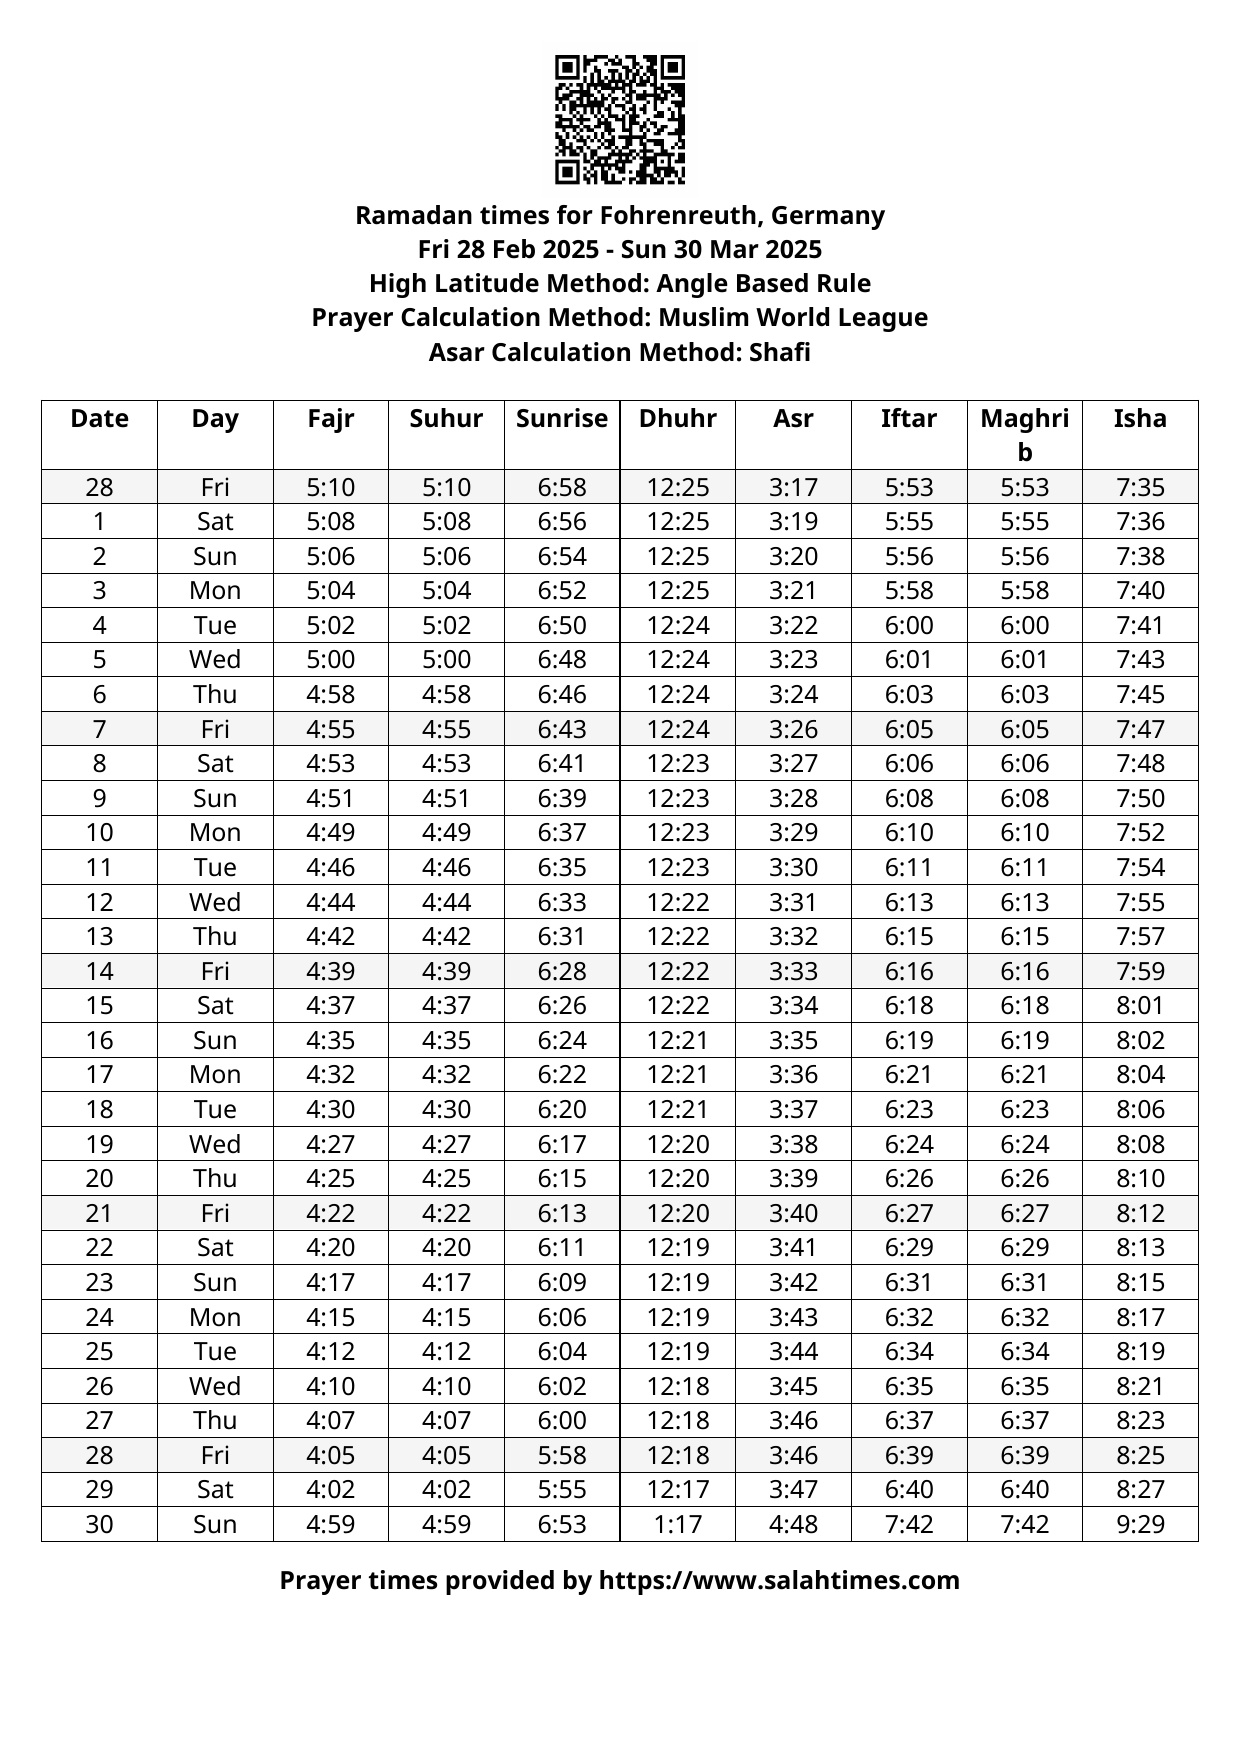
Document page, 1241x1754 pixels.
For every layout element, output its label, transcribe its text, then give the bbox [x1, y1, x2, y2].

table_cell 5:58 [852, 574, 967, 607]
table_cell 6:37 [852, 1404, 967, 1437]
table_cell 6:58 [505, 470, 619, 503]
table_cell 6:04 [505, 1334, 619, 1368]
table_cell 3:21 [736, 574, 851, 607]
table_cell 12:23 [621, 781, 735, 814]
table_cell 3:43 [736, 1300, 851, 1333]
table_cell 6:13 [505, 1196, 619, 1229]
table_cell 4:30 [274, 1092, 388, 1126]
table_cell 6:01 [852, 643, 967, 676]
table_cell 8:08 [1083, 1127, 1198, 1160]
table_cell 7:41 [1083, 608, 1198, 642]
table_cell 12:19 [621, 1265, 735, 1299]
table_cell 4:17 [274, 1265, 388, 1299]
table_cell 6:17 [505, 1127, 619, 1160]
table_cell 4:37 [274, 989, 388, 1022]
table_cell 6:29 [852, 1231, 967, 1264]
table_cell 5:06 [389, 539, 504, 572]
table_cell 1 [42, 504, 157, 538]
table_cell 3:22 [736, 608, 851, 642]
table_cell 6:26 [968, 1161, 1082, 1195]
table_cell 4:58 [274, 677, 388, 711]
table_cell 28 [42, 1438, 157, 1472]
table_header Sunrise [505, 401, 619, 469]
table_cell 6:11 [852, 850, 967, 884]
table_cell Thu [158, 1404, 273, 1437]
table_cell 7:48 [1083, 746, 1198, 780]
text Ramadan times for Fohrenreuth, Germany [42, 198, 1198, 232]
table_cell 3:32 [736, 919, 851, 953]
table_cell 24 [42, 1300, 157, 1333]
table_cell 6:35 [505, 850, 619, 884]
table_cell 6:11 [968, 850, 1082, 884]
table_cell 5:10 [389, 470, 504, 503]
table_cell 7:43 [1083, 643, 1198, 676]
table_cell 6:24 [505, 1023, 619, 1057]
table_cell 4:42 [389, 919, 504, 953]
table_cell 4:07 [274, 1404, 388, 1437]
table_cell 4:10 [389, 1369, 504, 1402]
table_cell Wed [158, 1369, 273, 1402]
table_cell 6:16 [852, 954, 967, 987]
table_cell 6:40 [968, 1473, 1082, 1506]
table_cell 4:17 [389, 1265, 504, 1299]
table_cell 4:35 [389, 1023, 504, 1057]
table_cell 8:25 [1083, 1438, 1198, 1472]
table_cell 3:35 [736, 1023, 851, 1057]
table_cell 7:47 [1083, 712, 1198, 745]
table_cell 6:48 [505, 643, 619, 676]
table_cell 12:25 [621, 504, 735, 538]
table_cell 3:42 [736, 1265, 851, 1299]
table_cell 6:28 [505, 954, 619, 987]
table_cell 6:53 [505, 1507, 619, 1541]
table_cell 6:27 [852, 1196, 967, 1229]
table_cell 12:22 [621, 989, 735, 1022]
table_cell 5:53 [852, 470, 967, 503]
table_cell 6:13 [852, 885, 967, 918]
table_cell 4:02 [274, 1473, 388, 1506]
table_cell 4:25 [274, 1161, 388, 1195]
table_cell 6:31 [852, 1265, 967, 1299]
table_cell 5:56 [968, 539, 1082, 572]
table_cell 6:43 [505, 712, 619, 745]
table_cell 4:46 [389, 850, 504, 884]
table_cell 6:24 [968, 1127, 1082, 1160]
table_cell 6:00 [968, 608, 1082, 642]
table_cell 6:32 [968, 1300, 1082, 1333]
table_cell 4:30 [389, 1092, 504, 1126]
table_cell 6:21 [852, 1058, 967, 1091]
table_cell 12:19 [621, 1231, 735, 1264]
table_cell 3:27 [736, 746, 851, 780]
table_cell 6:29 [968, 1231, 1082, 1264]
table_cell 12 [42, 885, 157, 918]
table_cell 6:06 [968, 746, 1082, 780]
table_cell 12:20 [621, 1127, 735, 1160]
table_cell 12:23 [621, 850, 735, 884]
table_cell Sat [158, 504, 273, 538]
table_cell 6:19 [852, 1023, 967, 1057]
table_cell 12:25 [621, 470, 735, 503]
table_cell 2 [42, 539, 157, 572]
table_cell 3:38 [736, 1127, 851, 1160]
table_cell 6:56 [505, 504, 619, 538]
text Prayer times provided by https://www.salahtimes.com [42, 1563, 1198, 1597]
table_cell 1:17 [621, 1507, 735, 1541]
table_cell Thu [158, 1161, 273, 1195]
table_cell 3:33 [736, 954, 851, 987]
table_cell 12:24 [621, 677, 735, 711]
table_cell 7:57 [1083, 919, 1198, 953]
table_cell 8 [42, 746, 157, 780]
table_cell 6:50 [505, 608, 619, 642]
table_cell 6:15 [505, 1161, 619, 1195]
table_cell 7:42 [968, 1507, 1082, 1541]
table_cell 6:33 [505, 885, 619, 918]
table_cell 5:00 [389, 643, 504, 676]
table_cell Sat [158, 989, 273, 1022]
table_header Maghrib [968, 401, 1082, 469]
table_cell 7:50 [1083, 781, 1198, 814]
table_cell 26 [42, 1369, 157, 1402]
table_cell 4:07 [389, 1404, 504, 1437]
table_cell 12:17 [621, 1473, 735, 1506]
table_header Suhur [389, 401, 504, 469]
table_cell 4:59 [274, 1507, 388, 1541]
table_header Date [42, 401, 157, 469]
table_cell 6:08 [968, 781, 1082, 814]
table_cell Sun [158, 539, 273, 572]
table_cell 6:32 [852, 1300, 967, 1333]
table_cell 12:23 [621, 816, 735, 849]
table_cell 6:41 [505, 746, 619, 780]
table_cell 7:35 [1083, 470, 1198, 503]
table_cell 3:41 [736, 1231, 851, 1264]
table_cell 6:02 [505, 1369, 619, 1402]
table_cell 9:29 [1083, 1507, 1198, 1541]
table_cell 5:55 [852, 504, 967, 538]
table_cell 8:13 [1083, 1231, 1198, 1264]
table_cell 19 [42, 1127, 157, 1160]
table_cell 5:56 [852, 539, 967, 572]
table_cell 3:24 [736, 677, 851, 711]
table_cell 29 [42, 1473, 157, 1506]
table_cell 12:18 [621, 1369, 735, 1402]
table_cell 28 [42, 470, 157, 503]
table_cell 8:27 [1083, 1473, 1198, 1506]
table_cell 4:20 [274, 1231, 388, 1264]
table_cell 5:10 [274, 470, 388, 503]
table_header Fajr [274, 401, 388, 469]
table_cell Thu [158, 677, 273, 711]
table_cell 6:39 [968, 1438, 1082, 1472]
table_cell 4:25 [389, 1161, 504, 1195]
table_cell 6:21 [968, 1058, 1082, 1091]
table_cell Mon [158, 816, 273, 849]
table_cell 12:24 [621, 712, 735, 745]
table_cell 12:19 [621, 1334, 735, 1368]
table_cell 18 [42, 1092, 157, 1126]
table_cell 8:17 [1083, 1300, 1198, 1333]
table_cell 4:58 [389, 677, 504, 711]
table_cell 6:23 [968, 1092, 1082, 1126]
table_cell Mon [158, 574, 273, 607]
table_cell 6:10 [852, 816, 967, 849]
table_cell 6:10 [968, 816, 1082, 849]
table_cell 8:06 [1083, 1092, 1198, 1126]
table_cell 3:46 [736, 1438, 851, 1472]
table_cell 3:44 [736, 1334, 851, 1368]
table_cell 6:26 [852, 1161, 967, 1195]
table_cell 6:11 [505, 1231, 619, 1264]
table_cell 4:59 [389, 1507, 504, 1541]
table_cell 3:36 [736, 1058, 851, 1091]
table_cell 5:55 [505, 1473, 619, 1506]
table_cell 3:30 [736, 850, 851, 884]
table_header Day [158, 401, 273, 469]
table_cell 7:59 [1083, 954, 1198, 987]
table_cell 25 [42, 1334, 157, 1368]
table_cell Tue [158, 850, 273, 884]
text Asar Calculation Method: Shafi [42, 334, 1198, 368]
picture [542, 41, 699, 198]
table_cell 3:31 [736, 885, 851, 918]
table_cell 21 [42, 1196, 157, 1229]
table_cell 4:44 [274, 885, 388, 918]
table_cell 12:19 [621, 1300, 735, 1333]
table_cell 3:29 [736, 816, 851, 849]
table_cell 3:45 [736, 1369, 851, 1402]
table_cell 6:19 [968, 1023, 1082, 1057]
table_cell 6 [42, 677, 157, 711]
table_cell Sun [158, 1265, 273, 1299]
table_cell 5:02 [389, 608, 504, 642]
table_cell 4:32 [274, 1058, 388, 1091]
table_cell 8:02 [1083, 1023, 1198, 1057]
table_cell 3:34 [736, 989, 851, 1022]
table_cell 3:17 [736, 470, 851, 503]
table_cell 7:55 [1083, 885, 1198, 918]
table_header Asr [736, 401, 851, 469]
table_cell 6:37 [505, 816, 619, 849]
table_cell Fri [158, 1438, 273, 1472]
table_cell 4:55 [274, 712, 388, 745]
table_cell 6:06 [505, 1300, 619, 1333]
table_cell 13 [42, 919, 157, 953]
table_cell 6:26 [505, 989, 619, 1022]
table_cell 5:02 [274, 608, 388, 642]
table_cell 6:00 [505, 1404, 619, 1437]
table_cell 6:39 [852, 1438, 967, 1472]
table_cell 5:04 [389, 574, 504, 607]
table_cell 3:37 [736, 1092, 851, 1126]
table_cell 4:20 [389, 1231, 504, 1264]
table_cell 6:52 [505, 574, 619, 607]
table_cell Wed [158, 643, 273, 676]
table_cell 6:08 [852, 781, 967, 814]
table_cell 4 [42, 608, 157, 642]
table_cell 4:22 [274, 1196, 388, 1229]
table_cell 7:45 [1083, 677, 1198, 711]
table_cell 12:25 [621, 539, 735, 572]
text High Latitude Method: Angle Based Rule [42, 266, 1198, 300]
table_cell 6:46 [505, 677, 619, 711]
table_cell 3:23 [736, 643, 851, 676]
table_cell 8:15 [1083, 1265, 1198, 1299]
table_cell 4:51 [274, 781, 388, 814]
table_cell 7:42 [852, 1507, 967, 1541]
table_cell 3:28 [736, 781, 851, 814]
table_cell 6:54 [505, 539, 619, 572]
table_cell 4:12 [389, 1334, 504, 1368]
table_cell 5:53 [968, 470, 1082, 503]
table_cell 4:44 [389, 885, 504, 918]
table_cell 4:42 [274, 919, 388, 953]
table_cell 4:53 [274, 746, 388, 780]
table_cell 5:08 [274, 504, 388, 538]
table_cell 3:47 [736, 1473, 851, 1506]
table_cell 4:15 [274, 1300, 388, 1333]
table_cell 6:31 [505, 919, 619, 953]
table_cell Sat [158, 1473, 273, 1506]
table_cell 3:20 [736, 539, 851, 572]
table_cell 6:35 [852, 1369, 967, 1402]
table_header Iftar [852, 401, 967, 469]
table_cell 3:19 [736, 504, 851, 538]
table_cell 17 [42, 1058, 157, 1091]
table_cell 12:24 [621, 608, 735, 642]
table_header Dhuhr [621, 401, 735, 469]
table_cell 12:18 [621, 1438, 735, 1472]
table_cell 5:06 [274, 539, 388, 572]
table_cell 3:40 [736, 1196, 851, 1229]
table_cell 6:16 [968, 954, 1082, 987]
table_cell 5:58 [968, 574, 1082, 607]
table_cell 6:06 [852, 746, 967, 780]
table_cell 12:23 [621, 746, 735, 780]
table_cell 6:39 [505, 781, 619, 814]
table_cell 5 [42, 643, 157, 676]
table_cell 4:39 [389, 954, 504, 987]
table_cell 6:18 [852, 989, 967, 1022]
table_cell 12:22 [621, 919, 735, 953]
table_cell Fri [158, 712, 273, 745]
table_cell Fri [158, 954, 273, 987]
table_cell Sat [158, 746, 273, 780]
table_cell 6:15 [852, 919, 967, 953]
table_cell 10 [42, 816, 157, 849]
table_cell 8:01 [1083, 989, 1198, 1022]
table_cell 12:20 [621, 1161, 735, 1195]
table_cell 4:10 [274, 1369, 388, 1402]
table_cell 12:20 [621, 1196, 735, 1229]
table_cell 6:35 [968, 1369, 1082, 1402]
table_cell 7 [42, 712, 157, 745]
table_cell 4:49 [389, 816, 504, 849]
table_cell 7:36 [1083, 504, 1198, 538]
table_cell 7:38 [1083, 539, 1198, 572]
table_cell 4:55 [389, 712, 504, 745]
table_cell 12:25 [621, 574, 735, 607]
table_cell 7:40 [1083, 574, 1198, 607]
table_cell 4:02 [389, 1473, 504, 1506]
table_cell 6:18 [968, 989, 1082, 1022]
table_cell 4:12 [274, 1334, 388, 1368]
table_cell 6:09 [505, 1265, 619, 1299]
table_cell 4:05 [274, 1438, 388, 1472]
table_cell Mon [158, 1058, 273, 1091]
table_cell 3:39 [736, 1161, 851, 1195]
table_cell Tue [158, 1092, 273, 1126]
table_cell 9 [42, 781, 157, 814]
table_cell 6:24 [852, 1127, 967, 1160]
table_cell 12:21 [621, 1023, 735, 1057]
table_cell 23 [42, 1265, 157, 1299]
table_cell 4:37 [389, 989, 504, 1022]
table_cell Wed [158, 885, 273, 918]
table_cell 7:52 [1083, 816, 1198, 849]
table_cell 6:20 [505, 1092, 619, 1126]
table_cell Wed [158, 1127, 273, 1160]
table_cell 6:01 [968, 643, 1082, 676]
table_cell 12:22 [621, 954, 735, 987]
table_cell 5:55 [968, 504, 1082, 538]
table_cell 6:40 [852, 1473, 967, 1506]
table_cell 8:23 [1083, 1404, 1198, 1437]
table_cell 5:04 [274, 574, 388, 607]
table_cell 4:46 [274, 850, 388, 884]
table_cell 4:27 [274, 1127, 388, 1160]
table_cell 6:34 [852, 1334, 967, 1368]
table_cell 5:58 [505, 1438, 619, 1472]
table_cell 12:21 [621, 1092, 735, 1126]
table_cell 4:48 [736, 1507, 851, 1541]
table_cell 4:32 [389, 1058, 504, 1091]
table_cell 20 [42, 1161, 157, 1195]
table_cell 7:54 [1083, 850, 1198, 884]
table_cell 6:37 [968, 1404, 1082, 1437]
table_cell 22 [42, 1231, 157, 1264]
table_cell Sat [158, 1231, 273, 1264]
table_cell 6:23 [852, 1092, 967, 1126]
table_cell 5:00 [274, 643, 388, 676]
table_cell 3 [42, 574, 157, 607]
table_cell 8:10 [1083, 1161, 1198, 1195]
table_cell Fri [158, 470, 273, 503]
table_cell Tue [158, 1334, 273, 1368]
table_cell 8:12 [1083, 1196, 1198, 1229]
text Fri 28 Feb 2025 - Sun 30 Mar 2025 [42, 232, 1198, 266]
table_cell 8:04 [1083, 1058, 1198, 1091]
table_cell 16 [42, 1023, 157, 1057]
table_cell 12:24 [621, 643, 735, 676]
table_cell 6:05 [852, 712, 967, 745]
table_cell Sun [158, 781, 273, 814]
table_cell 6:15 [968, 919, 1082, 953]
table_cell 8:21 [1083, 1369, 1198, 1402]
table_cell 5:08 [389, 504, 504, 538]
table_header Isha [1083, 401, 1198, 469]
table_cell 4:22 [389, 1196, 504, 1229]
table_cell Mon [158, 1300, 273, 1333]
table_cell 6:34 [968, 1334, 1082, 1368]
table_cell Fri [158, 1196, 273, 1229]
table_cell 6:27 [968, 1196, 1082, 1229]
table_cell 4:15 [389, 1300, 504, 1333]
table_cell 4:27 [389, 1127, 504, 1160]
table_cell 6:22 [505, 1058, 619, 1091]
table_cell 11 [42, 850, 157, 884]
table_cell 30 [42, 1507, 157, 1541]
table_cell 3:26 [736, 712, 851, 745]
table_cell 6:13 [968, 885, 1082, 918]
table_cell Tue [158, 608, 273, 642]
table_cell Sun [158, 1023, 273, 1057]
table_cell 6:03 [968, 677, 1082, 711]
table_cell 27 [42, 1404, 157, 1437]
table_cell 12:18 [621, 1404, 735, 1437]
table_cell 6:05 [968, 712, 1082, 745]
table_cell 6:31 [968, 1265, 1082, 1299]
table_cell 6:03 [852, 677, 967, 711]
table_cell 4:35 [274, 1023, 388, 1057]
table_cell Sun [158, 1507, 273, 1541]
table_cell 15 [42, 989, 157, 1022]
table_cell Thu [158, 919, 273, 953]
table_cell 12:22 [621, 885, 735, 918]
table_cell 14 [42, 954, 157, 987]
table_cell 12:21 [621, 1058, 735, 1091]
table_cell 6:00 [852, 608, 967, 642]
table_cell 4:51 [389, 781, 504, 814]
table_cell 3:46 [736, 1404, 851, 1437]
table_cell 4:49 [274, 816, 388, 849]
table_cell 4:39 [274, 954, 388, 987]
table_cell 4:05 [389, 1438, 504, 1472]
text Prayer Calculation Method: Muslim World League [42, 300, 1198, 334]
table_cell 8:19 [1083, 1334, 1198, 1368]
table_cell 4:53 [389, 746, 504, 780]
